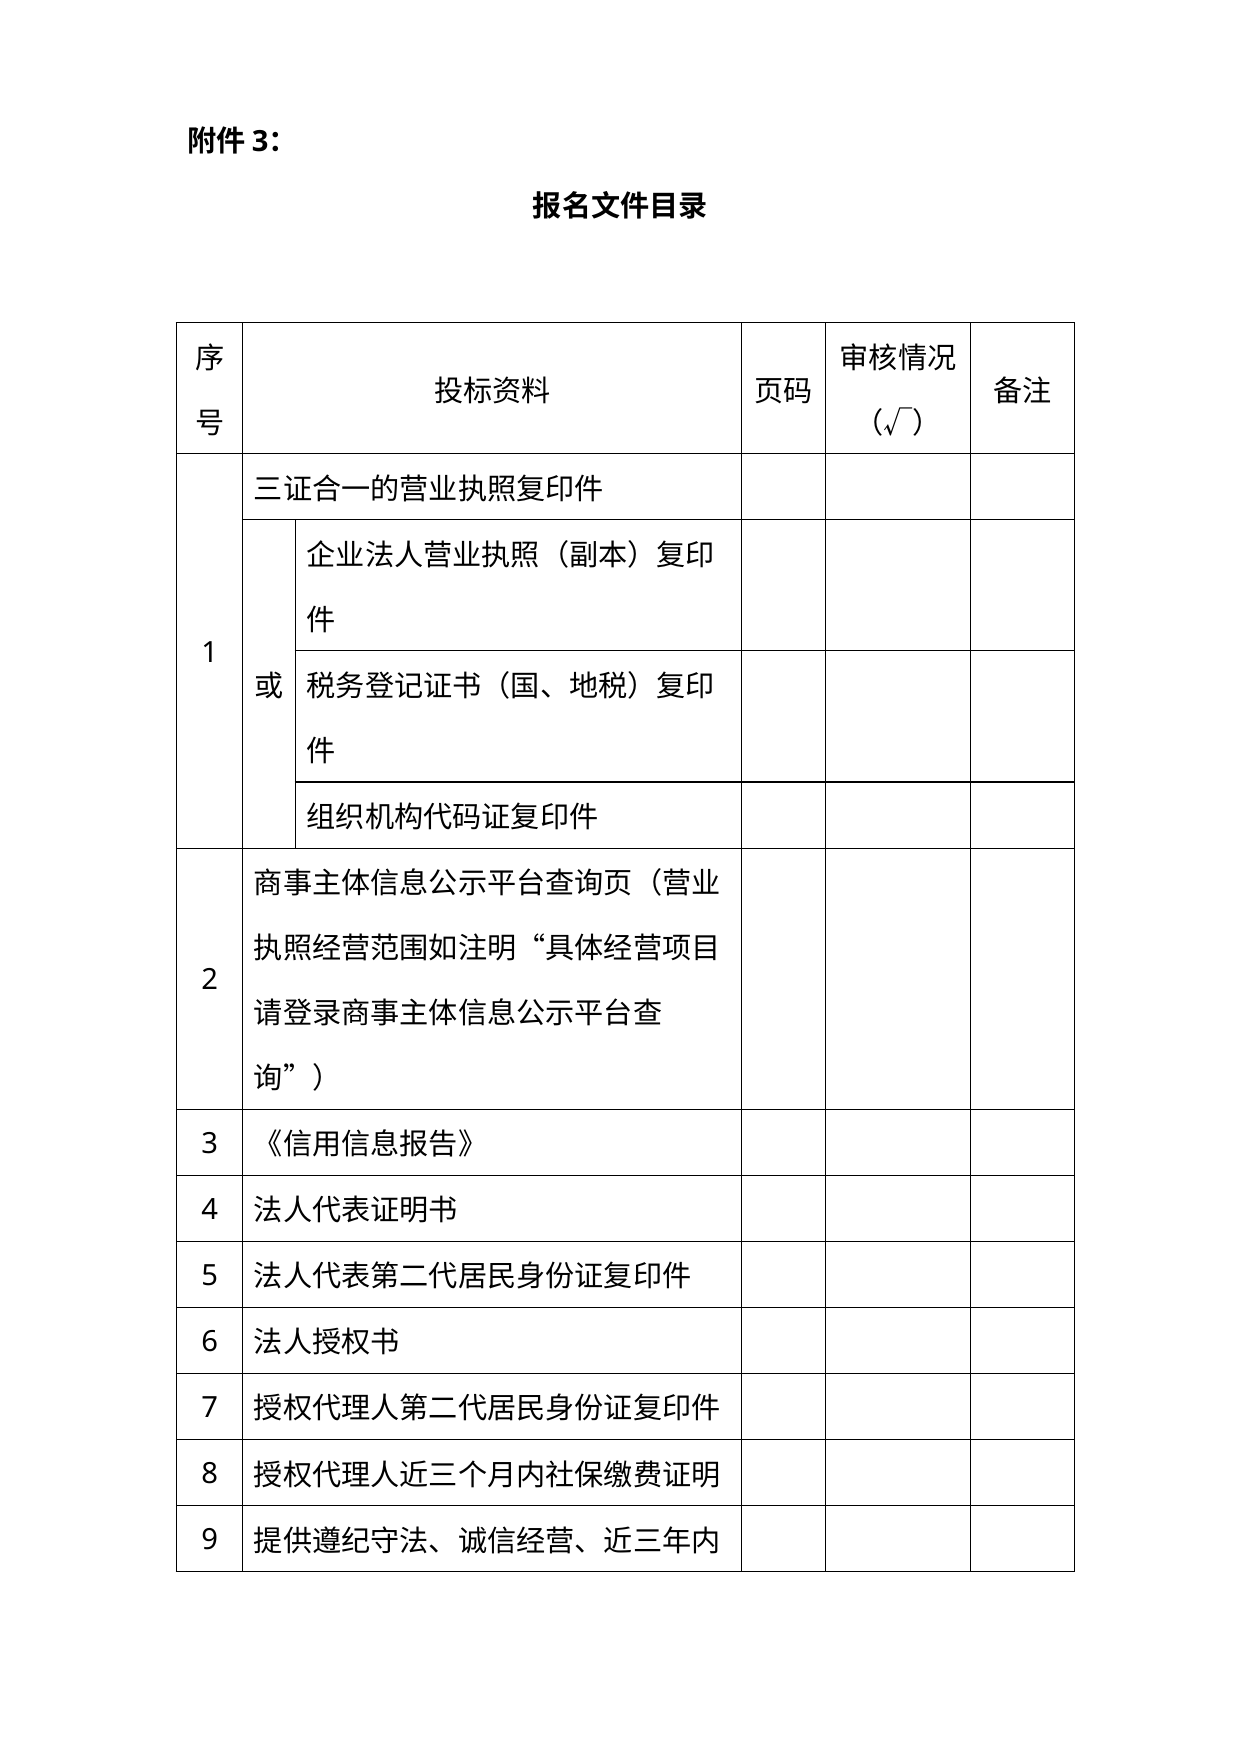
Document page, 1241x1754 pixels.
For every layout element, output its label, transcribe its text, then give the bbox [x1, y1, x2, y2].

table_cell 组织机构代码证复印件 [296, 783, 741, 847]
table_cell [742, 1110, 825, 1174]
table_cell [971, 651, 1074, 781]
table_cell [742, 520, 825, 650]
table_cell [742, 1374, 825, 1439]
table_cell [971, 783, 1074, 847]
table_cell 授权代理人第二代居民身份证复印件 [243, 1374, 741, 1439]
table_cell 6 [177, 1308, 242, 1373]
table_cell [826, 1308, 970, 1373]
table_cell [742, 1440, 825, 1505]
table_cell [826, 651, 970, 781]
table_cell [826, 1374, 970, 1439]
table_cell [742, 849, 825, 1108]
text 报名文件目录 [187, 171, 1053, 236]
table_header 审核情况（√） [826, 323, 970, 453]
table_cell 7 [177, 1374, 242, 1439]
table_cell [826, 1110, 970, 1174]
table_cell 法人代表证明书 [243, 1176, 741, 1241]
table_header 备注 [971, 323, 1074, 453]
table_cell [826, 849, 970, 1108]
table_cell 3 [177, 1110, 242, 1174]
table_cell 税务登记证书（国、地税）复印件 [296, 651, 741, 781]
table_cell [971, 1242, 1074, 1307]
table_cell [742, 783, 825, 847]
table_cell [971, 1176, 1074, 1241]
table_header 序号 [177, 323, 242, 453]
table_cell 4 [177, 1176, 242, 1241]
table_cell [243, 1506, 741, 1571]
text 附件3： [187, 106, 1053, 171]
table_header 页码 [742, 323, 825, 453]
table_cell 1 [177, 454, 242, 847]
table_cell [826, 1242, 970, 1307]
table_cell [971, 1110, 1074, 1174]
table_cell 法人代表第二代居民身份证复印件 [243, 1242, 741, 1307]
table_cell 5 [177, 1242, 242, 1307]
table_cell [742, 454, 825, 519]
table_cell [971, 1374, 1074, 1439]
table_cell [971, 1440, 1074, 1505]
table_cell [826, 1506, 970, 1571]
table_cell 8 [177, 1440, 242, 1505]
table_cell 企业法人营业执照（副本）复印件 [296, 520, 741, 650]
table_cell 《信用信息报告》 [243, 1110, 741, 1174]
table_cell [971, 1308, 1074, 1373]
table_cell [971, 1506, 1074, 1571]
table_cell [742, 1176, 825, 1241]
table_cell 法人授权书 [243, 1308, 741, 1373]
table_cell 2 [177, 849, 242, 1108]
table_cell [742, 1242, 825, 1307]
table_cell [826, 1176, 970, 1241]
table_cell 9 [177, 1506, 242, 1571]
table_cell 商事主体信息公示平台查询页（营业执照经营范围如注明“具体经营项目请登录商事主体信息公示平台查询”） [243, 849, 741, 1108]
table_cell [826, 1440, 970, 1505]
table_cell [742, 1308, 825, 1373]
table_cell 或 [243, 520, 295, 847]
table_header 投标资料 [243, 323, 741, 453]
table_cell [742, 1506, 825, 1571]
table_cell [826, 454, 970, 519]
table_cell 授权代理人近三个月内社保缴费证明 [243, 1440, 741, 1505]
table_cell [826, 520, 970, 650]
table_cell [971, 520, 1074, 650]
table_cell 三证合一的营业执照复印件 [243, 454, 741, 519]
table_cell [971, 849, 1074, 1108]
table_cell [742, 651, 825, 781]
table_cell [971, 454, 1074, 519]
table_cell [826, 783, 970, 847]
